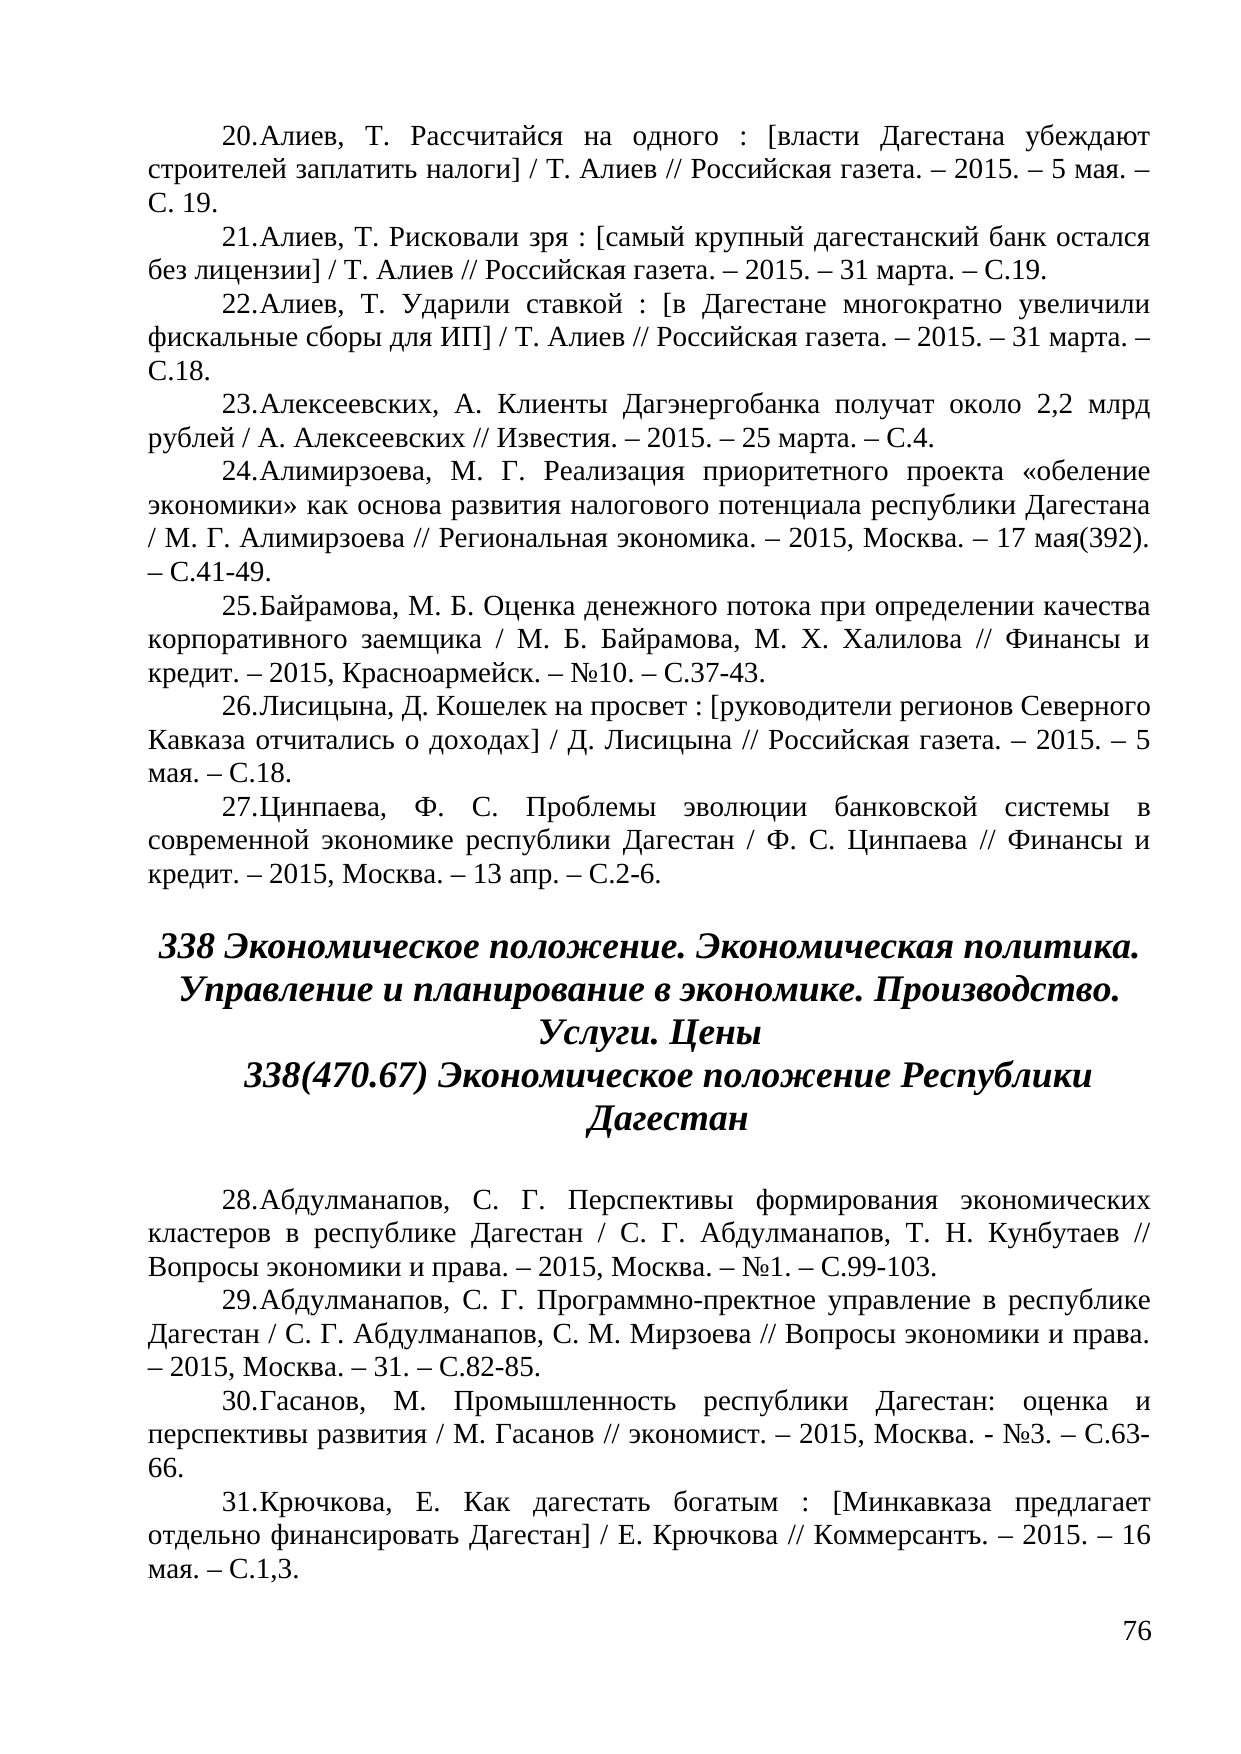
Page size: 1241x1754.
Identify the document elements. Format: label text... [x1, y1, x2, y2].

text Гасанов, М. Промышленность республики Дагестан: оценка и перспективы развития / М. Гасанов // экономист. – 2015, Москва. - №3. – С.63-66. [148, 1383, 1152, 1484]
text Цинпаева, Ф. С. Проблемы эволюции банковской системы в современной экономике республики Дагестан / Ф. С. Цинпаева // Финансы и кредит. – 2015, Москва. – 13 апр. – С.2-6. [148, 789, 1152, 889]
text Абдулманапов, С. Г. Программно-пректное управление в республике Дагестан / С. Г. Абдулманапов, С. М. Мирзоева // Вопросы экономики и права. – 2015, Москва. – 31. – С.82-85. [148, 1282, 1152, 1383]
text Лисицына, Д. Кошелек на просвет : [руководители регионов Северного Кавказа отчитались о доходах] / Д. Лисицына // Российская газета. – 2015. – 5 мая. – С.18. [148, 688, 1152, 789]
text Абдулманапов, С. Г. Перспективы формирования экономических кластеров в республике Дагестан / С. Г. Абдулманапов, Т. Н. Кунбутаев // Вопросы экономики и права. – 2015, Москва. – №1. – С.99-103. [148, 1182, 1152, 1282]
text Байрамова, М. Б. Оценка денежного потока при определении качества корпоративного заемщика / М. Б. Байрамова, М. Х. Халилова // Финансы и кредит. – 2015, Красноармейск. – №10. – С.37-43. [148, 588, 1152, 688]
text Крючкова, Е. Как дагестать богатым : [Минкавказа предлагает отдельно финансировать Дагестан] / Е. Крючкова // Коммерсантъ. – 2015. – 16 мая. – С.1,3. [148, 1484, 1152, 1584]
text Алексеевских, А. Клиенты Дагэнергобанка получат около 2,2 млрд рублей / А. Алексеевских // Известия. – 2015. – 25 марта. – С.4. [148, 386, 1152, 453]
text Алиев, Т. Ударили ставкой : [в Дагестане многократно увеличили фискальные сборы для ИП] / Т. Алиев // Российская газета. – 2015. – 31 марта. – С.18. [148, 286, 1152, 386]
text 338(470.67) Экономическое положение Республики Дагестан [185, 1052, 1152, 1139]
text Алиев, Т. Рисковали зря : [самый крупный дагестанский банк остался без лицензии] / Т. Алиев // Российская газета. – 2015. – 31 марта. – С.19. [148, 219, 1152, 286]
text Алимирзоева, М. Г. Реализация приоритетного проекта «обеление экономики» как основа развития налогового потенциала республики Дагестана / М. Г. Алимирзоева // Региональная экономика. – 2015, Москва. – 17 мая(392). – С.41-49. [148, 453, 1152, 588]
text Алиев, Т. Рассчитайся на одного : [власти Дагестана убеждают строителей заплатить налоги] / Т. Алиев // Российская газета. – 2015. – 5 мая. – С. 19. [148, 118, 1152, 219]
text 338 Экономическое положение. Экономическая политика. Управление и планирование в экономике. Производство. Услуги. Цены [148, 923, 1152, 1052]
